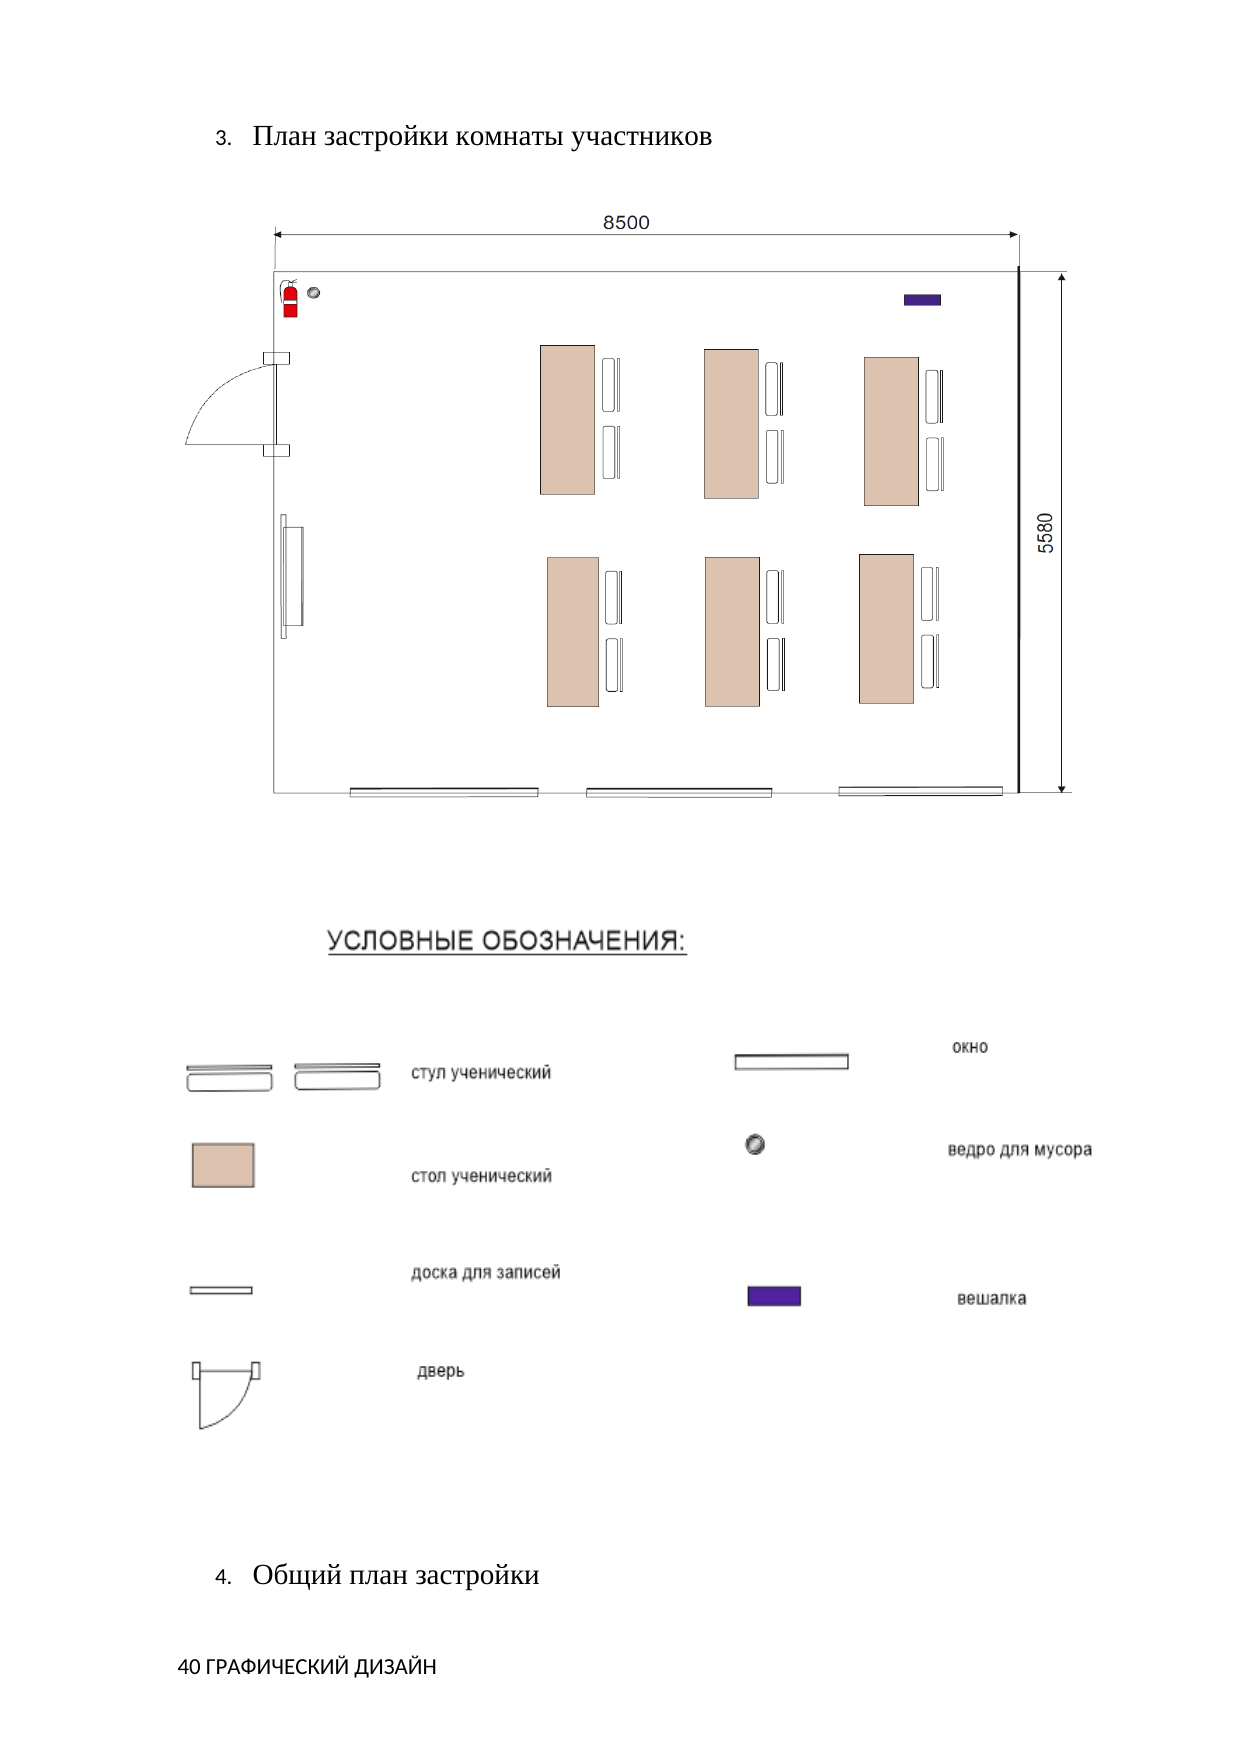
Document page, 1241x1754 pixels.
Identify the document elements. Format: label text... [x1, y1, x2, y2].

list План застройки комнаты участников [215, 118, 1152, 152]
picture [132, 894, 1145, 1473]
picture [132, 177, 1108, 817]
list Общий план застройки [215, 1557, 1152, 1591]
